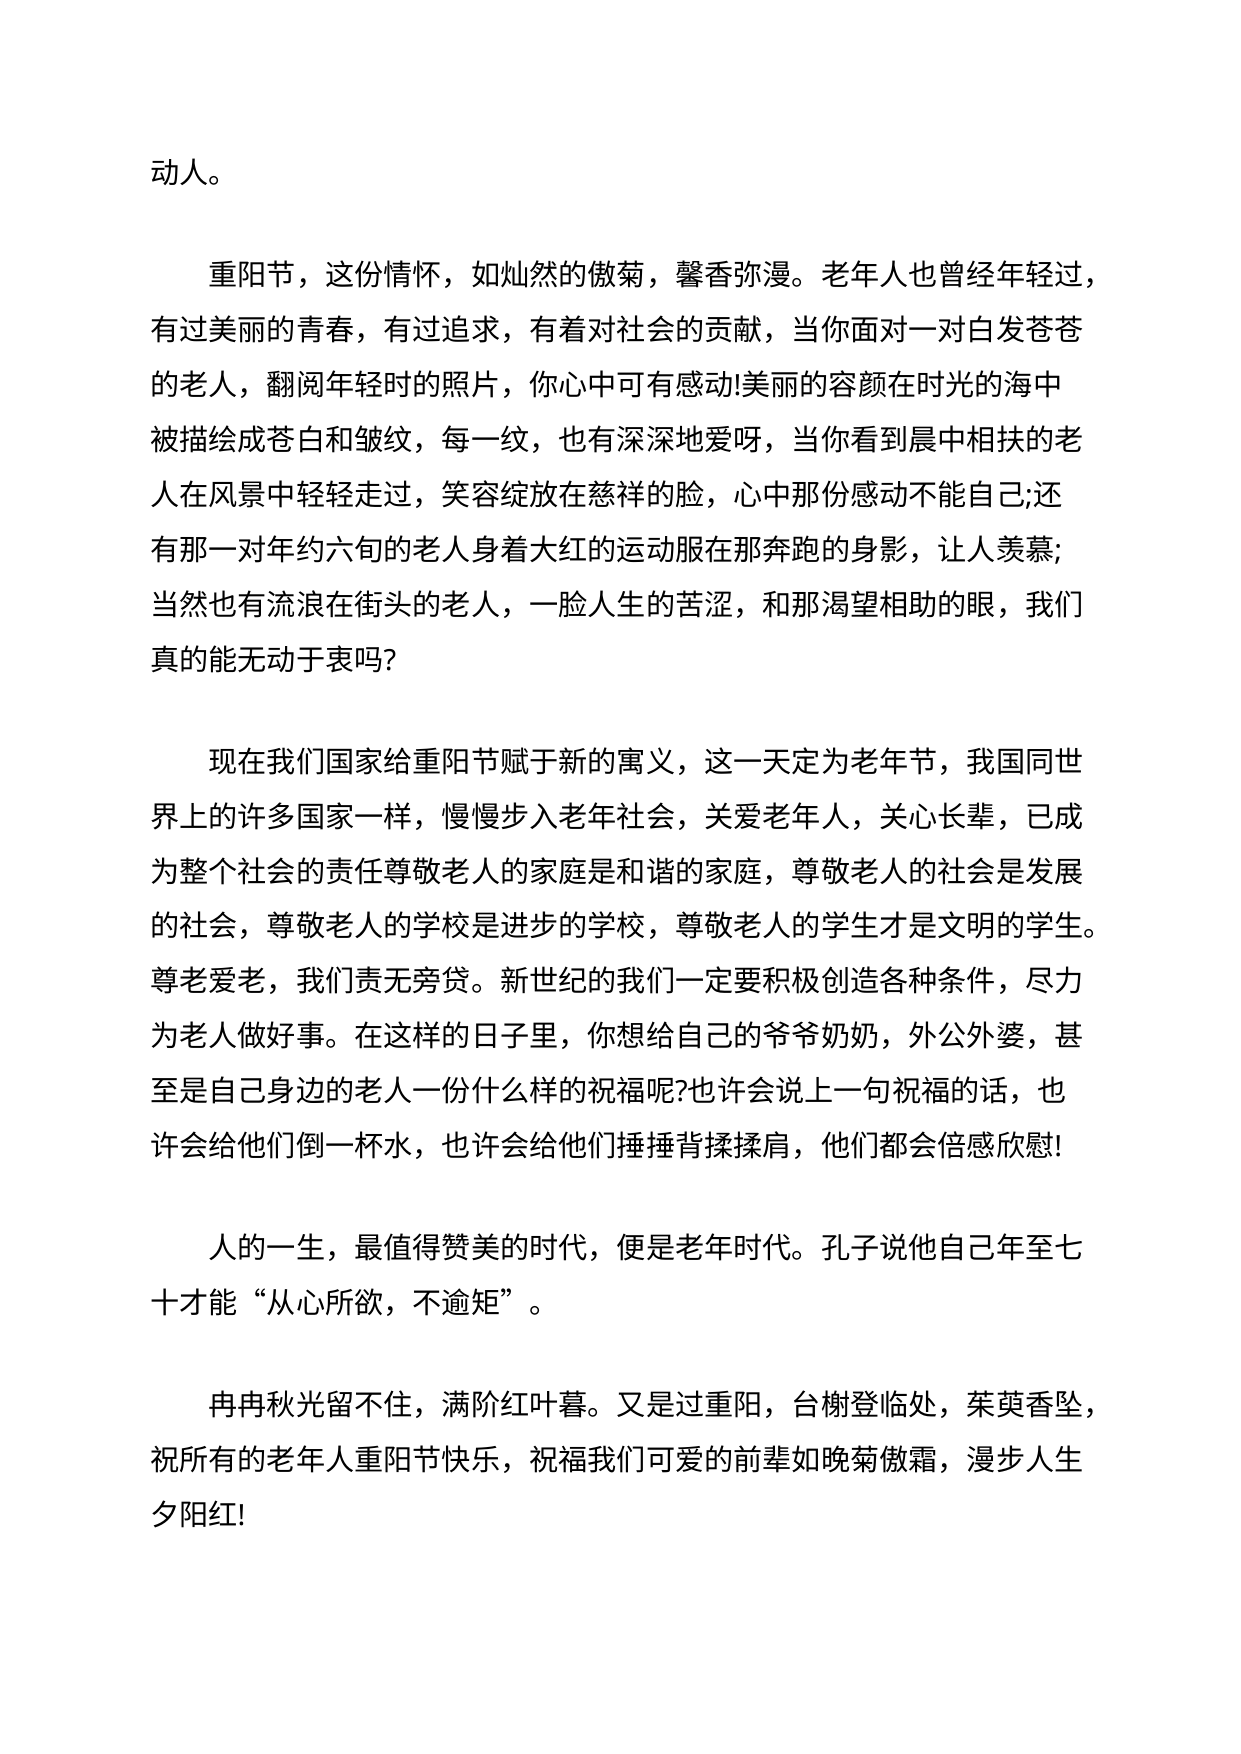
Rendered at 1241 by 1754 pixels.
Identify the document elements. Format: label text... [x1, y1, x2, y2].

text 重阳节，这份情怀，如灿然的傲菊，馨香弥漫。老年人也曾经年轻过，有过美丽的青春，有过追求，有着对社会的贡献，当你面对一对白发苍苍的老人，翻阅年轻时的照片，你心中可有感动!美丽的容颜在时光的海中被描绘成苍白和皱纹，每一纹，也有深深地爱呀，当你看到晨中相扶的老人在风景中轻轻走过，笑容绽放在慈祥的脸，心中那份感动不能自己;还有那一对年约六旬的老人身着大红的运动服在那奔跑的身影，让人羡慕;当然也有流浪在街头的老人，一脸人生的苦涩，和那渴望相助的眼，我们真的能无动于衷吗? [150, 252, 1090, 679]
text 冉冉秋光留不住，满阶红叶暮。又是过重阳，台榭登临处，茱萸香坠，祝所有的老年人重阳节快乐，祝福我们可爱的前辈如晚菊傲霜，漫步人生夕阳红! [150, 1381, 1090, 1533]
text 现在我们国家给重阳节赋于新的寓义，这一天定为老年节，我国同世界上的许多国家一样，慢慢步入老年社会，关爱老年人，关心长辈，已成为整个社会的责任尊敬老人的家庭是和谐的家庭，尊敬老人的社会是发展的社会，尊敬老人的学校是进步的学校，尊敬老人的学生才是文明的学生。尊老爱老，我们责无旁贷。新世纪的我们一定要积极创造各种条件，尽力为老人做好事。在这样的日子里，你想给自己的爷爷奶奶，外公外婆，甚至是自己身边的老人一份什么样的祝福呢?也许会说上一句祝福的话，也许会给他们倒一杯水，也许会给他们捶捶背揉揉肩，他们都会倍感欣慰! [150, 738, 1090, 1165]
text 人的一生，最值得赞美的时代，便是老年时代。孔子说他自己年至七十才能“从心所欲，不逾矩”。 [150, 1225, 1090, 1322]
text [150, 150, 1090, 192]
